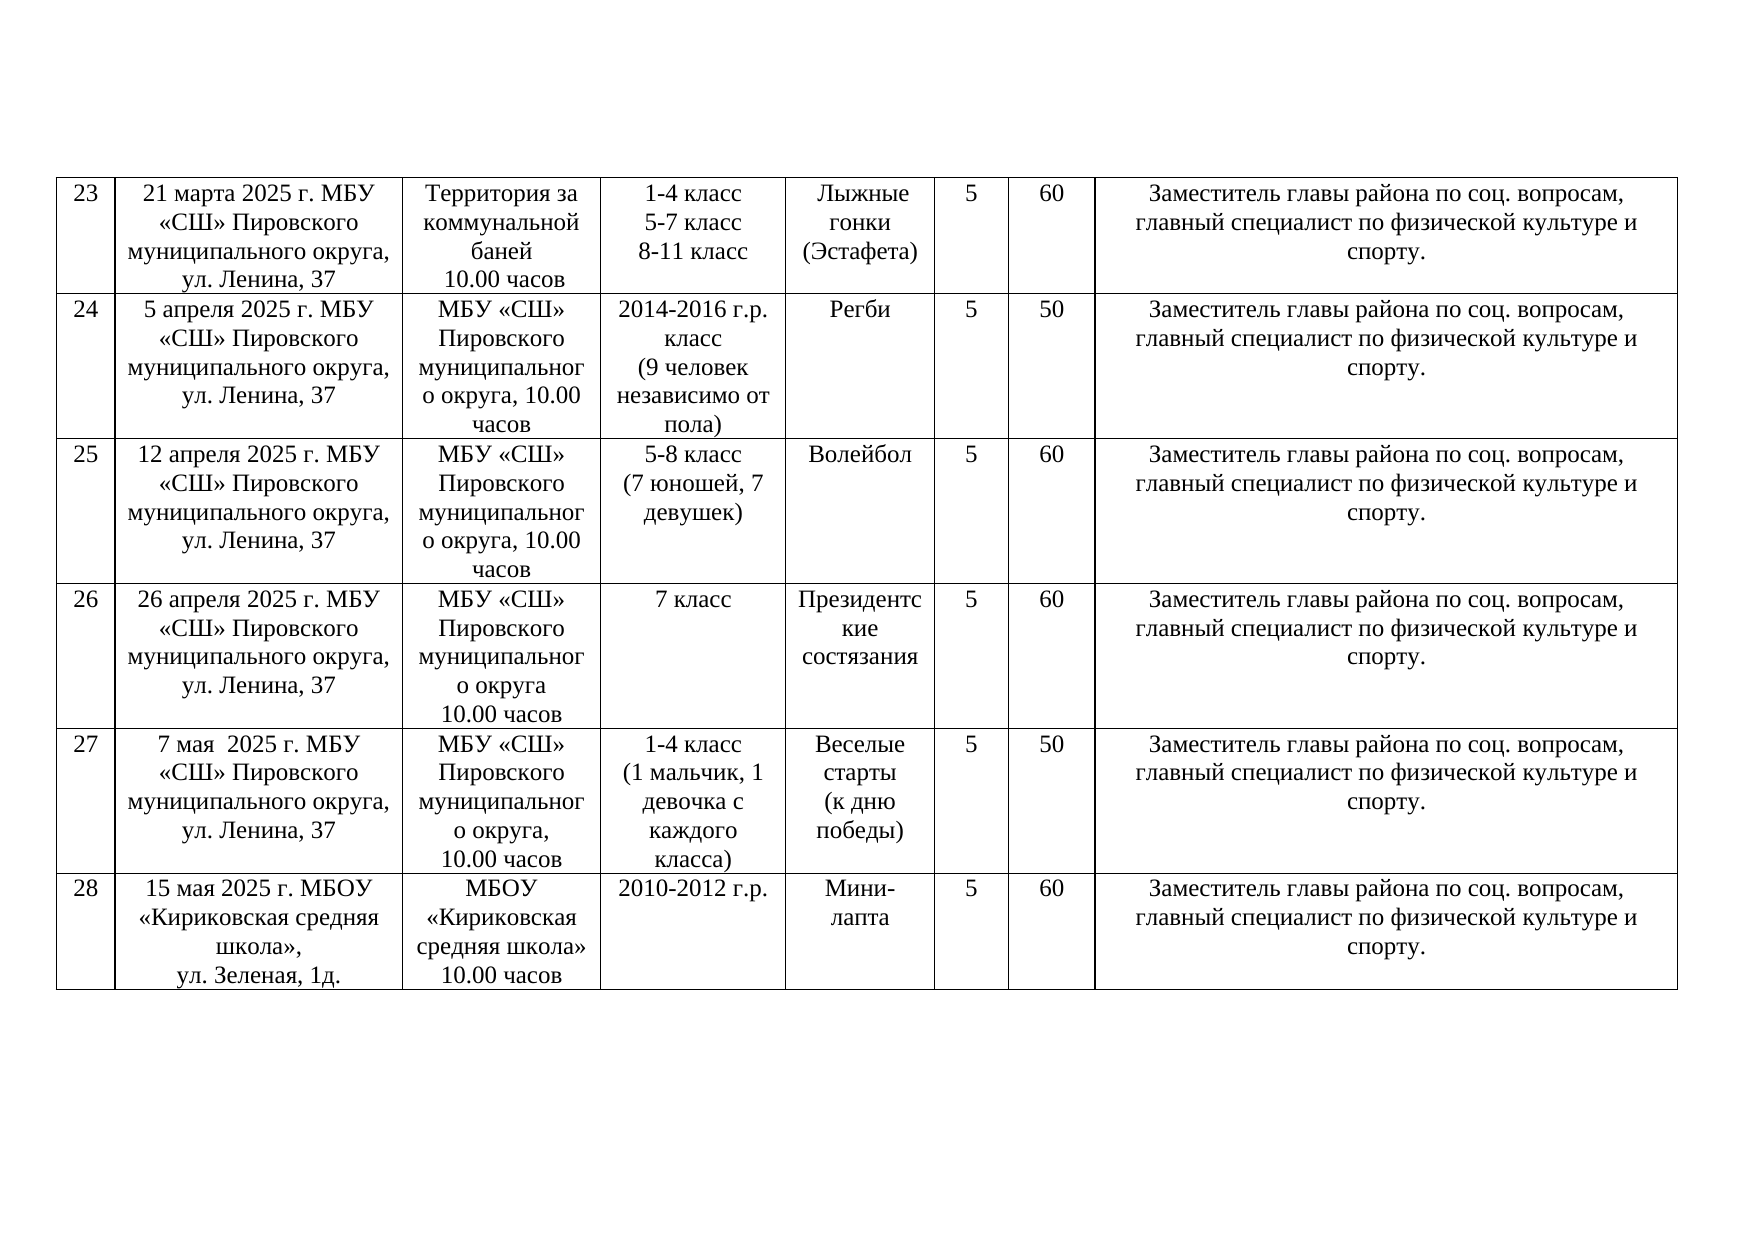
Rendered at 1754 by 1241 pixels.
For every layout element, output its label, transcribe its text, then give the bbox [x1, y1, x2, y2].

table_cell 7 мая 2025 г. МБУ «СШ» Пировского муниципального округа, ул. Ленина, 37 [116, 729, 402, 872]
table_cell Волейбол [786, 439, 934, 583]
table_cell 5 апреля 2025 г. МБУ «СШ» Пировского муниципального округа, ул. Ленина, 37 [116, 294, 402, 438]
table_cell 25 [57, 439, 114, 583]
table_cell 1-4 класс 5-7 класс 8-11 класс [601, 178, 785, 293]
table_cell 5 [935, 729, 1008, 872]
table_cell Территория за коммунальной баней 10.00 часов [403, 178, 600, 293]
table_cell 50 [1009, 294, 1094, 438]
table_cell МБУ «СШ» Пировского муниципального округа, 10.00 часов [403, 729, 600, 872]
table_cell 24 [57, 294, 114, 438]
table_cell Заместитель главы района по соц. вопросам, главный специалист по физической культуре и спорту. [1096, 729, 1677, 872]
table_cell Веселые старты (к дню победы) [786, 729, 934, 872]
table_cell 15 мая 2025 г. МБОУ «Кириковская средняя школа», ул. Зеленая, 1д. [116, 874, 402, 988]
table_cell 26 [57, 584, 114, 728]
table_cell Президентские состязания [786, 584, 934, 728]
table_cell 7 класс [601, 584, 785, 728]
table_cell Мини-лапта [786, 874, 934, 988]
table_cell 60 [1009, 439, 1094, 583]
table_cell 5 [935, 178, 1008, 293]
table_cell 2010-2012 г.р. [601, 874, 785, 988]
table_cell Заместитель главы района по соц. вопросам, главный специалист по физической культуре и спорту. [1096, 584, 1677, 728]
table_cell 26 апреля 2025 г. МБУ «СШ» Пировского муниципального округа, ул. Ленина, 37 [116, 584, 402, 728]
table_cell 5 [935, 874, 1008, 988]
table_cell 5 [935, 294, 1008, 438]
table_cell МБОУ «Кириковская средняя школа» 10.00 часов [403, 874, 600, 988]
table_cell 28 [57, 874, 114, 988]
table_cell 23 [57, 178, 114, 293]
table_cell 5 [935, 584, 1008, 728]
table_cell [1096, 178, 1677, 293]
table_cell Регби [786, 294, 934, 438]
table_cell 50 [1009, 729, 1094, 872]
table_cell 12 апреля 2025 г. МБУ «СШ» Пировского муниципального округа, ул. Ленина, 37 [116, 439, 402, 583]
table_cell МБУ «СШ» Пировского муниципального округа 10.00 часов [403, 584, 600, 728]
table_cell 2014-2016 г.р. класс (9 человек независимо от пола) [601, 294, 785, 438]
table_cell 60 [1009, 874, 1094, 988]
table_cell Заместитель главы района по соц. вопросам, главный специалист по физической культуре и спорту. [1096, 874, 1677, 988]
table_cell Лыжные гонки (Эстафета) [786, 178, 934, 293]
table_cell 5 [935, 439, 1008, 583]
table_cell Заместитель главы района по соц. вопросам, главный специалист по физической культуре и спорту. [1096, 439, 1677, 583]
table_cell 5-8 класс (7 юношей, 7 девушек) [601, 439, 785, 583]
table_cell 60 [1009, 178, 1094, 293]
table_cell Заместитель главы района по соц. вопросам, главный специалист по физической культуре и спорту. [1096, 294, 1677, 438]
table_cell 21 марта 2025 г. МБУ «СШ» Пировского муниципального округа, ул. Ленина, 37 [116, 178, 402, 293]
table_cell 1-4 класс (1 мальчик, 1 девочка с каждого класса) [601, 729, 785, 872]
table_cell МБУ «СШ» Пировского муниципального округа, 10.00 часов [403, 294, 600, 438]
table_cell 27 [57, 729, 114, 872]
table_cell МБУ «СШ» Пировского муниципального округа, 10.00 часов [403, 439, 600, 583]
table_cell 60 [1009, 584, 1094, 728]
